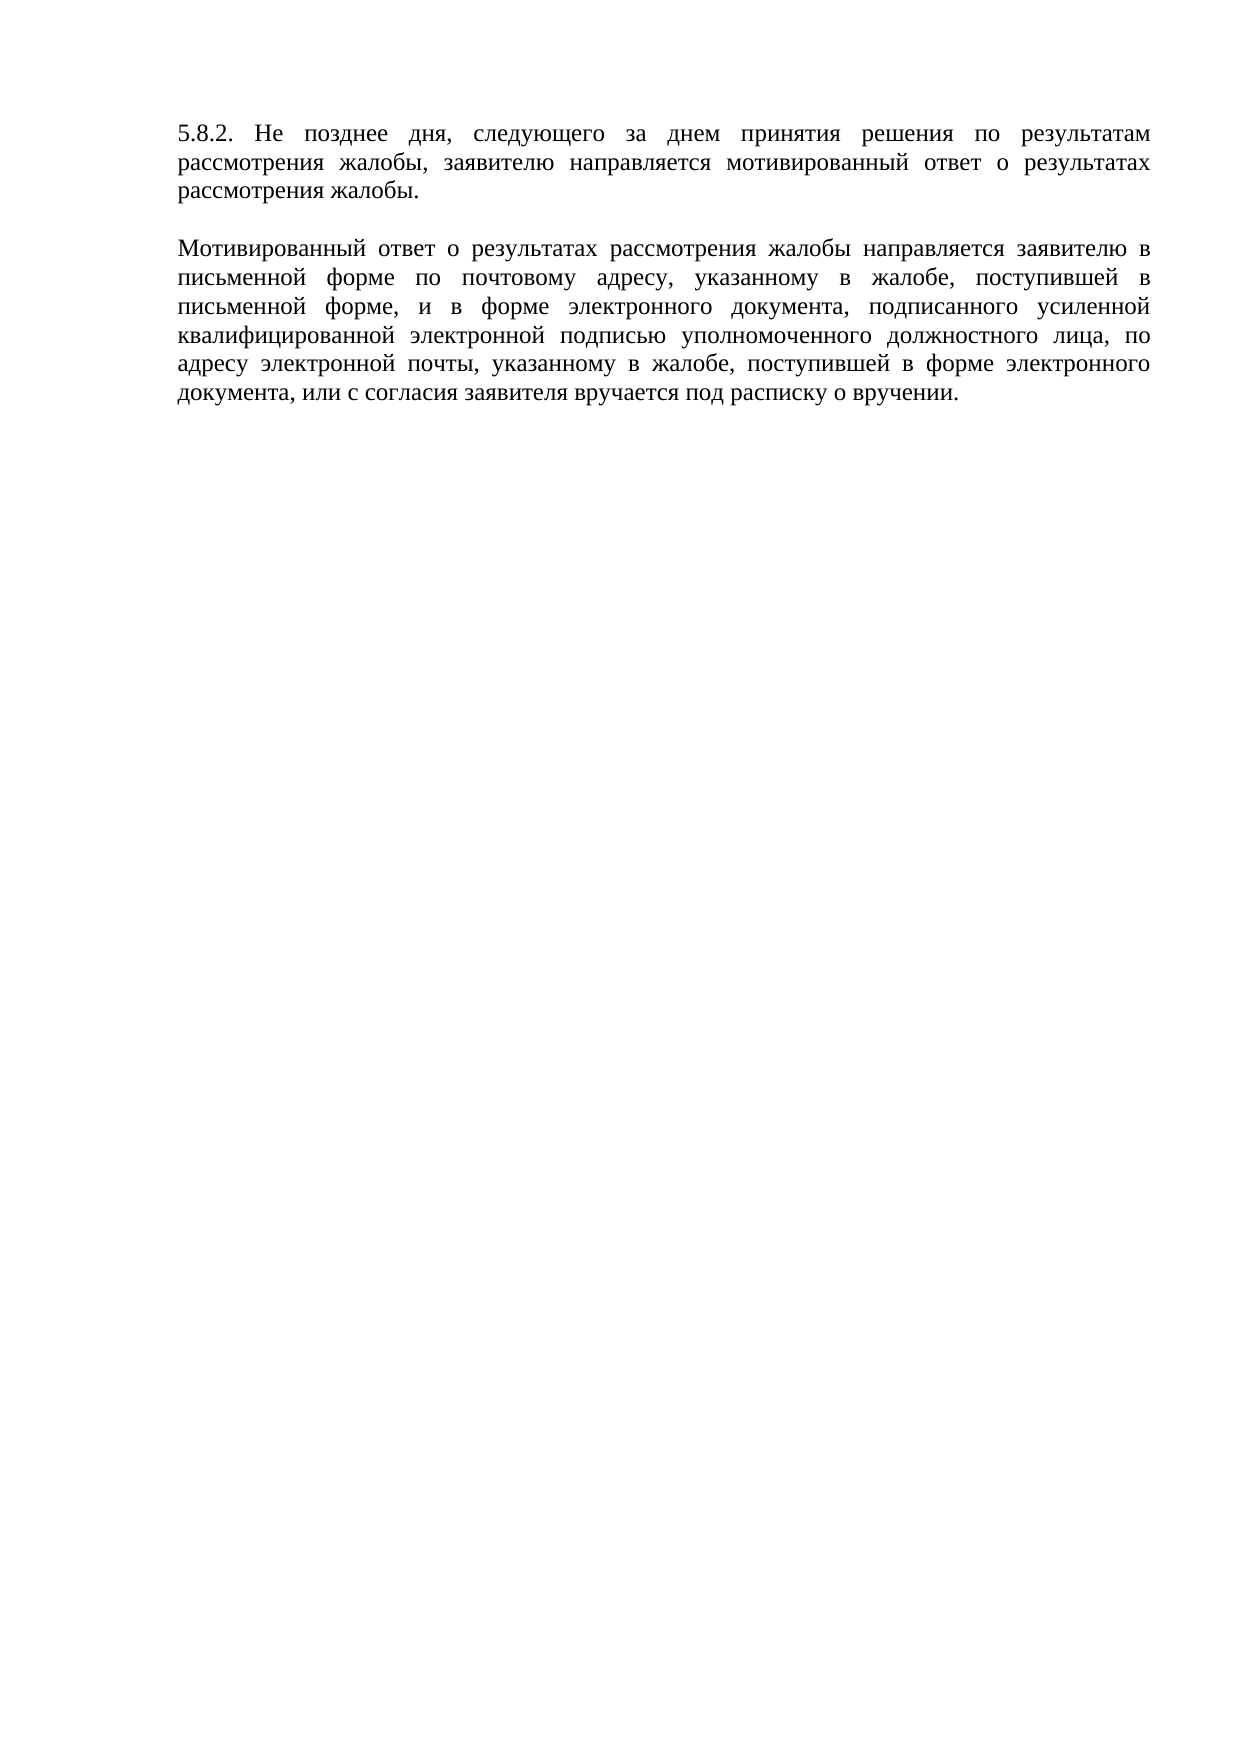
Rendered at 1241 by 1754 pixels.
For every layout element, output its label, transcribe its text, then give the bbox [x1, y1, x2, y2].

text 5.8.2. Не позднее дня, следующего за днем принятия решения по результатам рассмотрения жалобы, заявителю направляется мотивированный ответ о результатах рассмотрения жалобы. [177, 118, 1152, 204]
text Мотивированный ответ о результатах рассмотрения жалобы направляется заявителю в письменной форме по почтовому адресу, указанному в жалобе, поступившей в письменной форме, и в форме электронного документа, подписанного усиленной квалифицированной электронной подписью уполномоченного должностного лица, по адресу электронной почты, указанному в жалобе, поступившей в форме электронного документа, или с согласия заявителя вручается под расписку о вручении. [177, 233, 1152, 406]
